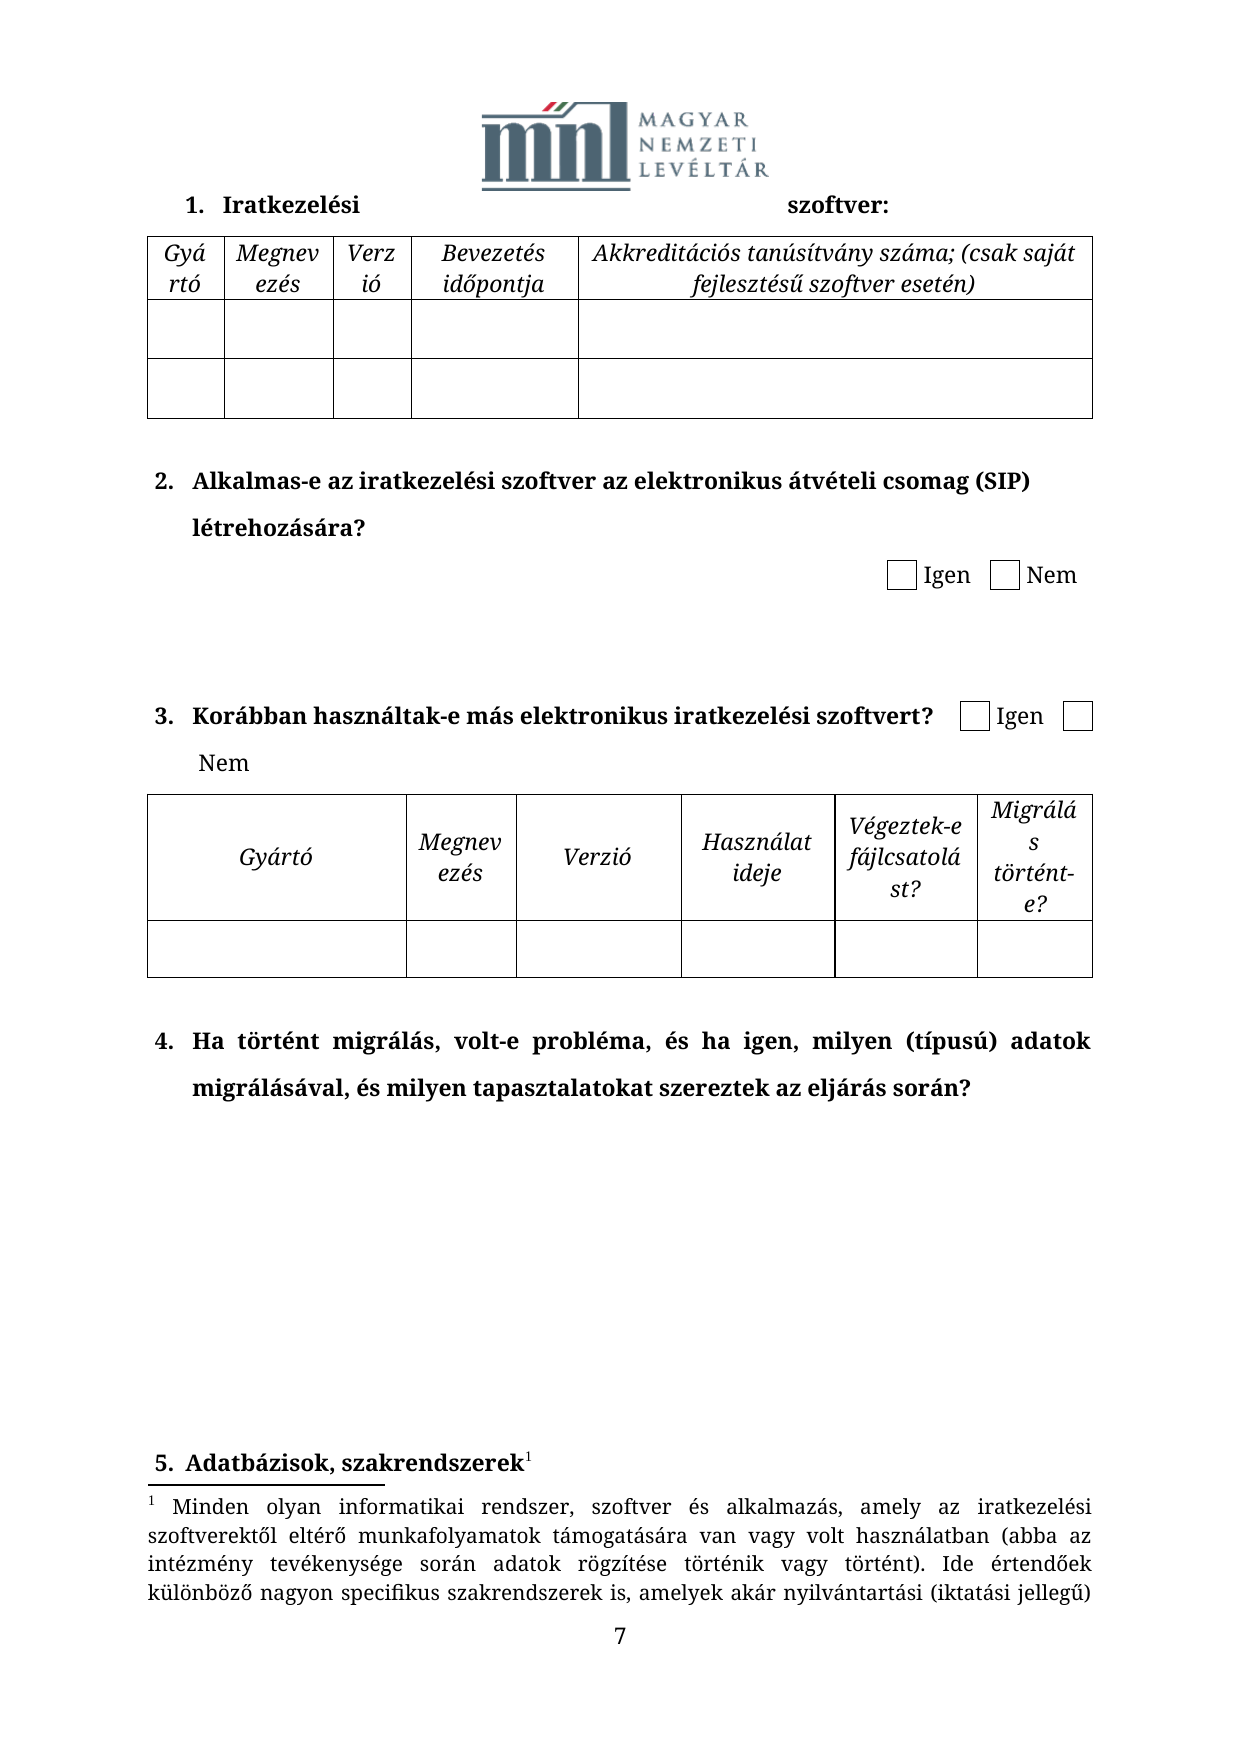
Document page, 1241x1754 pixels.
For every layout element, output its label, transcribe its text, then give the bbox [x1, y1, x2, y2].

list Alkalmas-e az iratkezelési szoftver az elektronikus átvételi csomag (SIP) létrehozására? [154, 465, 1092, 543]
list Ha történt migrálás, volt-e probléma, és ha igen, milyen (típusú) adatok migrálásával, és milyen tapasztalatokat szereztek az eljárás során? [154, 1025, 1092, 1103]
table_cell [225, 300, 333, 358]
table_cell [407, 921, 516, 977]
table_cell [978, 921, 1092, 977]
table_cell [412, 300, 578, 358]
table_cell [579, 359, 1092, 417]
table_header Végeztek-e fájlcsatolást? [836, 795, 977, 919]
list Adatbázisok, szakrendszerek [154, 1447, 1092, 1478]
table_header Gyártó [148, 795, 406, 919]
table_cell [682, 921, 834, 977]
table_cell [334, 300, 411, 358]
table_header Migrálás történt-e? [978, 795, 1092, 919]
table_header Verzió [334, 237, 411, 299]
picture [481, 102, 769, 189]
table_header Használat ideje [682, 795, 834, 919]
table_cell [836, 921, 977, 977]
table_cell [334, 359, 411, 417]
list Korábban használtak-e más elektronikus iratkezelési szoftvert? Igen Nem [154, 700, 1092, 778]
table_cell [412, 359, 578, 417]
list Igen Nem [192, 559, 1092, 590]
table_cell [148, 300, 224, 358]
list Iratkezelési szoftver: [185, 189, 1092, 220]
table_header Akkreditációs tanúsítvány száma; (csak saját fejlesztésű szoftver esetén) [579, 237, 1092, 299]
table_header Megnevezés [407, 795, 516, 919]
table_cell [517, 921, 681, 977]
table_header Bevezetés időpontja [412, 237, 578, 299]
table_header Megnevezés [225, 237, 333, 299]
table_cell [579, 300, 1092, 358]
table_cell [148, 921, 406, 977]
table_header Verzió [517, 795, 681, 919]
table_cell [225, 359, 333, 417]
table_cell [148, 359, 224, 417]
table_header Gyártó [148, 237, 224, 299]
